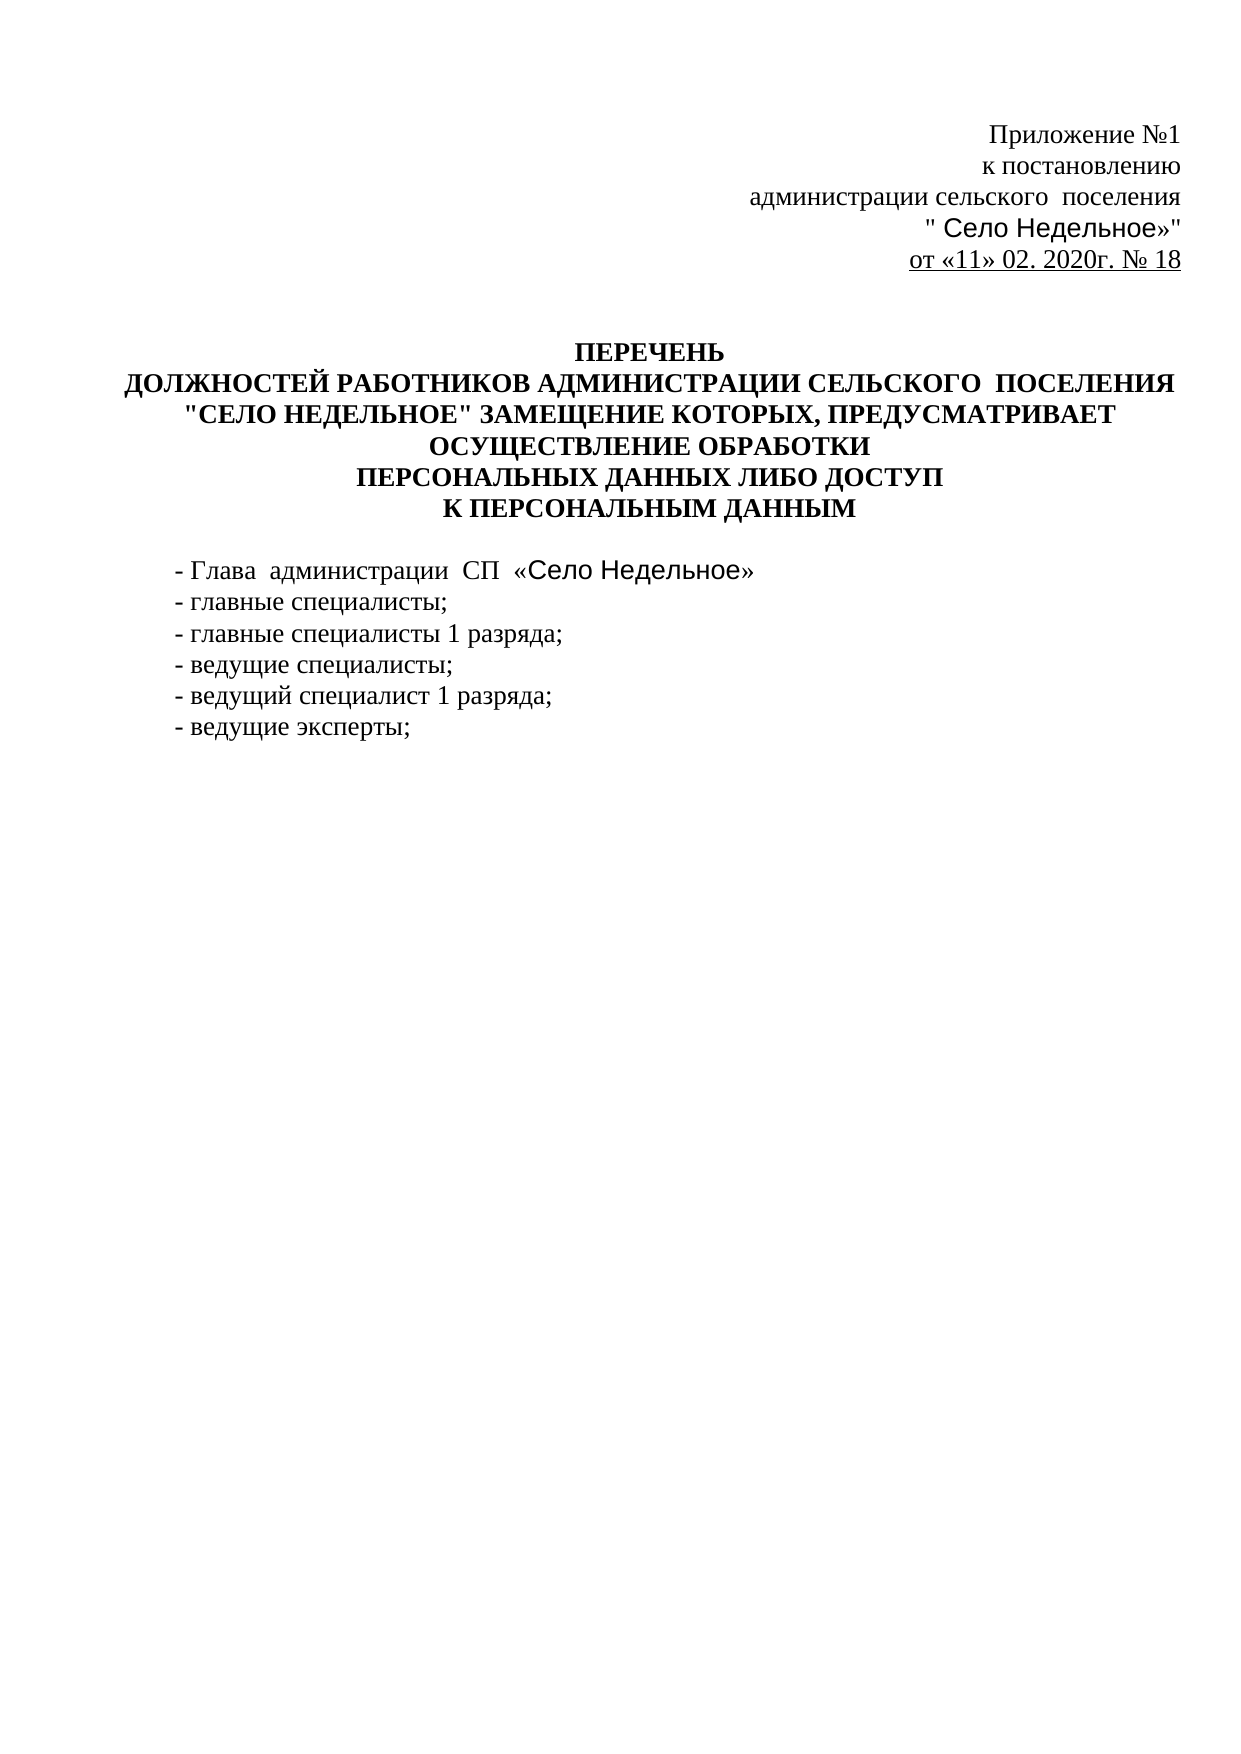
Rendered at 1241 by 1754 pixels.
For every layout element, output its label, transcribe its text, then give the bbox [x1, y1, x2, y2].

text - главные специалисты 1 разряда; [118, 617, 1181, 648]
text ДОЛЖНОСТЕЙ РАБОТНИКОВ АДМИНИСТРАЦИИ СЕЛЬСКОГО ПОСЕЛЕНИЯ [118, 367, 1181, 398]
text - ведущие эксперты; [118, 710, 1181, 741]
text К ПЕРСОНАЛЬНЫМ ДАННЫМ [118, 492, 1181, 523]
text - Глава администрации СП «Село Недельное» [118, 554, 1181, 586]
text - ведущие специалисты; [118, 648, 1181, 679]
text " Село Недельное»" [118, 212, 1181, 243]
text к постановлению [118, 149, 1181, 180]
text администрации сельского поселения [118, 180, 1181, 212]
text "СЕЛО НЕДЕЛЬНОЕ" ЗАМЕЩЕНИЕ КОТОРЫХ, ПРЕДУСМАТРИВАЕТ ОСУЩЕСТВЛЕНИЕ ОБРАБОТКИ [118, 398, 1181, 461]
text ПЕРЕЧЕНЬ [118, 336, 1181, 367]
text Приложение №1 [118, 118, 1181, 149]
text ПЕРСОНАЛЬНЫХ ДАННЫХ ЛИБО ДОСТУП [118, 461, 1181, 492]
text - ведущий специалист 1 разряда; [118, 679, 1181, 710]
text - главные специалисты; [118, 586, 1181, 617]
text от «11» 02. 2020г. № 18 [118, 243, 1181, 274]
